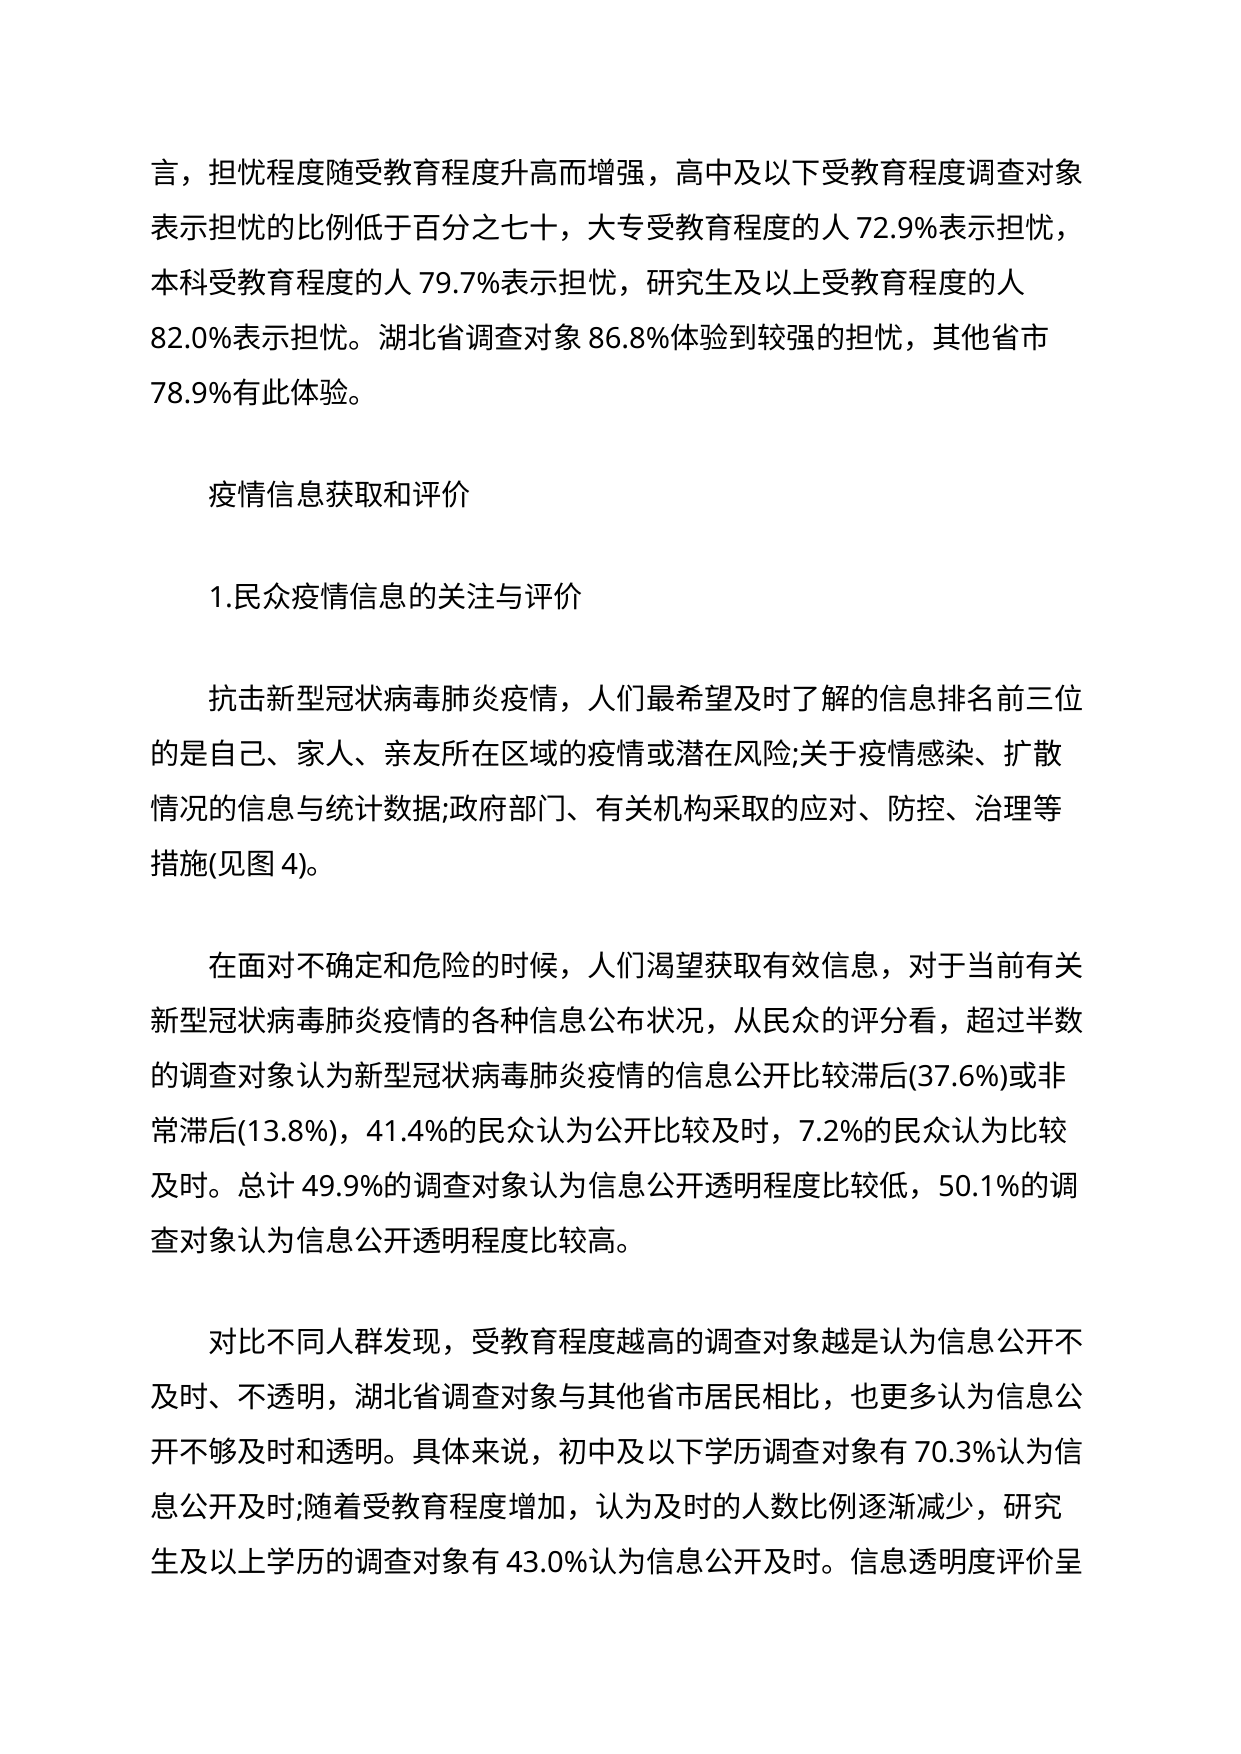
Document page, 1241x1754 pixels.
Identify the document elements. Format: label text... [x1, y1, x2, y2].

text 1.民众疫情信息的关注与评价 [150, 574, 1090, 616]
text 抗击新型冠状病毒肺炎疫情，人们最希望及时了解的信息排名前三位的是自己、家人、亲友所在区域的疫情或潜在风险;关于疫情感染、扩散情况的信息与统计数据;政府部门、有关机构采取的应对、防控、治理等措施(见图4)。 [150, 676, 1090, 883]
text 在面对不确定和危险的时候，人们渴望获取有效信息，对于当前有关新型冠状病毒肺炎疫情的各种信息公布状况，从民众的评分看，超过半数的调查对象认为新型冠状病毒肺炎疫情的信息公开比较滞后(37.6%)或非常滞后(13.8%)，41.4%的民众认为公开比较及时，7.2%的民众认为比较及时。总计49.9%的调查对象认为信息公开透明程度比较低，50.1%的调查对象认为信息公开透明程度比较高。 [150, 942, 1090, 1259]
text 疫情信息获取和评价 [150, 472, 1090, 514]
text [150, 1319, 1090, 1581]
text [150, 150, 1090, 412]
